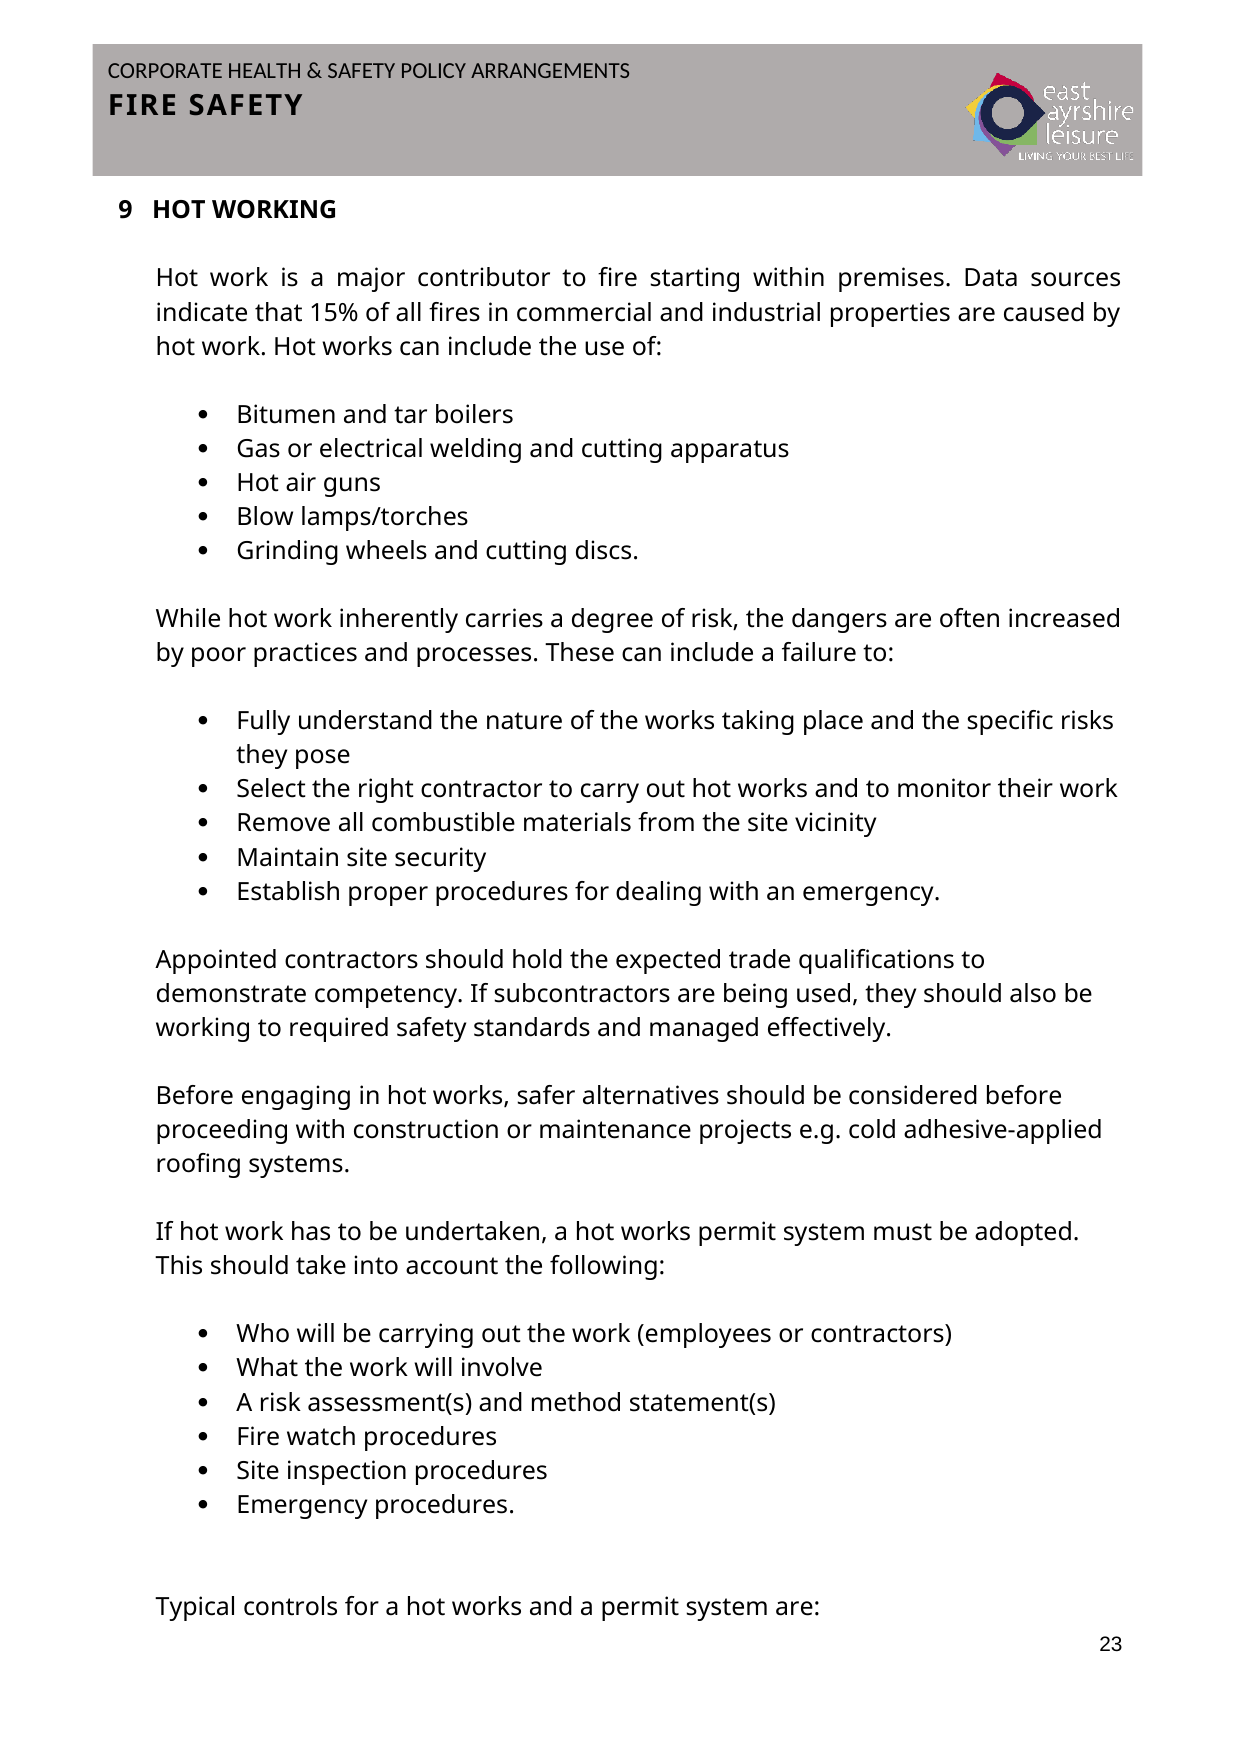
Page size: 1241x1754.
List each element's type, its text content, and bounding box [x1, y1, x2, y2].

list Maintain site security [199, 839, 1122, 873]
list Hot air guns [199, 464, 1122, 498]
text While hot work inherently carries a degree of risk, the dangers are often increased by poor practices and processes. These can include a failure to: [155, 601, 1122, 669]
list Gas or electrical welding and cutting apparatus [199, 430, 1122, 464]
list Fire watch procedures [199, 1418, 1122, 1452]
list Remove all combustible materials from the site vicinity [199, 805, 1122, 839]
text 9 HOT WORKING [118, 192, 1122, 226]
text Typical controls for a hot works and a permit system are: [155, 1588, 1122, 1623]
list Blow lamps/torches [199, 498, 1122, 533]
list Select the right contractor to carry out hot works and to monitor their work [199, 771, 1122, 805]
list Who will be carrying out the work (employees or contractors) [199, 1316, 1122, 1350]
list Bitumen and tar boilers [199, 396, 1122, 430]
list A risk assessment(s) and method statement(s) [199, 1384, 1122, 1418]
text Before engaging in hot works, safer alternatives should be considered before proceeding with construction or maintenance projects e.g. cold adhesive-applied roofing systems. [155, 1078, 1122, 1180]
list Fully understand the nature of the works taking place and the specific risks they pose [199, 703, 1122, 771]
list Emergency procedures. [199, 1486, 1122, 1520]
list Site inspection procedures [199, 1452, 1122, 1486]
list Grinding wheels and cutting discs. [199, 533, 1122, 567]
list Establish proper procedures for dealing with an emergency. [199, 873, 1122, 907]
picture [965, 73, 1134, 160]
list What the work will involve [199, 1350, 1122, 1384]
text Hot work is a major contributor to fire starting within premises. Data sources indicate that 15% of all fires in commercial and industrial properties are caused by hot work. Hot works can include the use of: [155, 260, 1122, 362]
text Appointed contractors should hold the expected trade qualifications to demonstrate competency. If subcontractors are being used, they should also be working to required safety standards and managed effectively. [155, 941, 1122, 1043]
text If hot work has to be undertaken, a hot works permit system must be adopted. This should take into account the following: [155, 1214, 1122, 1282]
